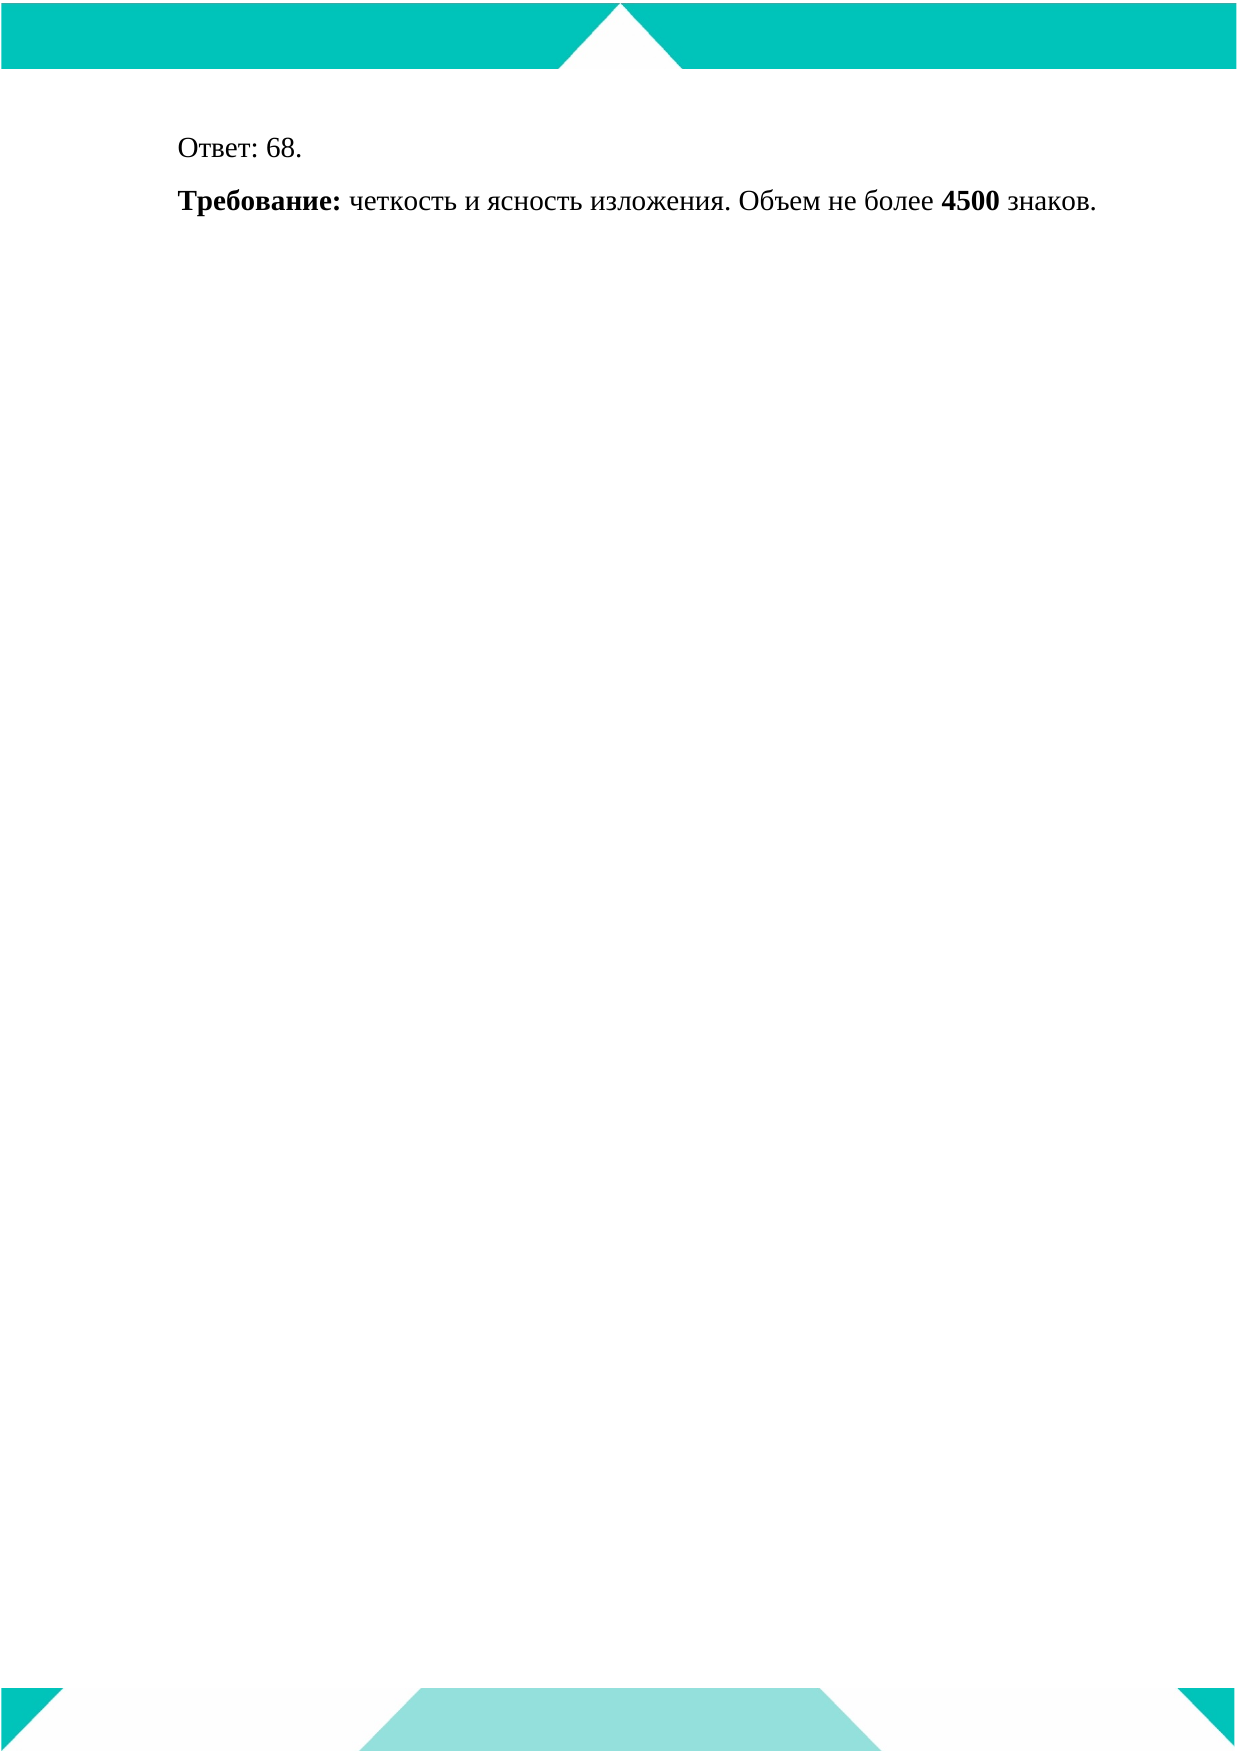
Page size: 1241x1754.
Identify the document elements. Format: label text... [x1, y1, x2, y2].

picture [0, 3, 1236, 69]
text Ответ: 68. [177, 130, 1152, 163]
picture [0, 1688, 1233, 1751]
text Требование: четкость и ясность изложения. Объем не более 4500 знаков. [177, 183, 1152, 216]
